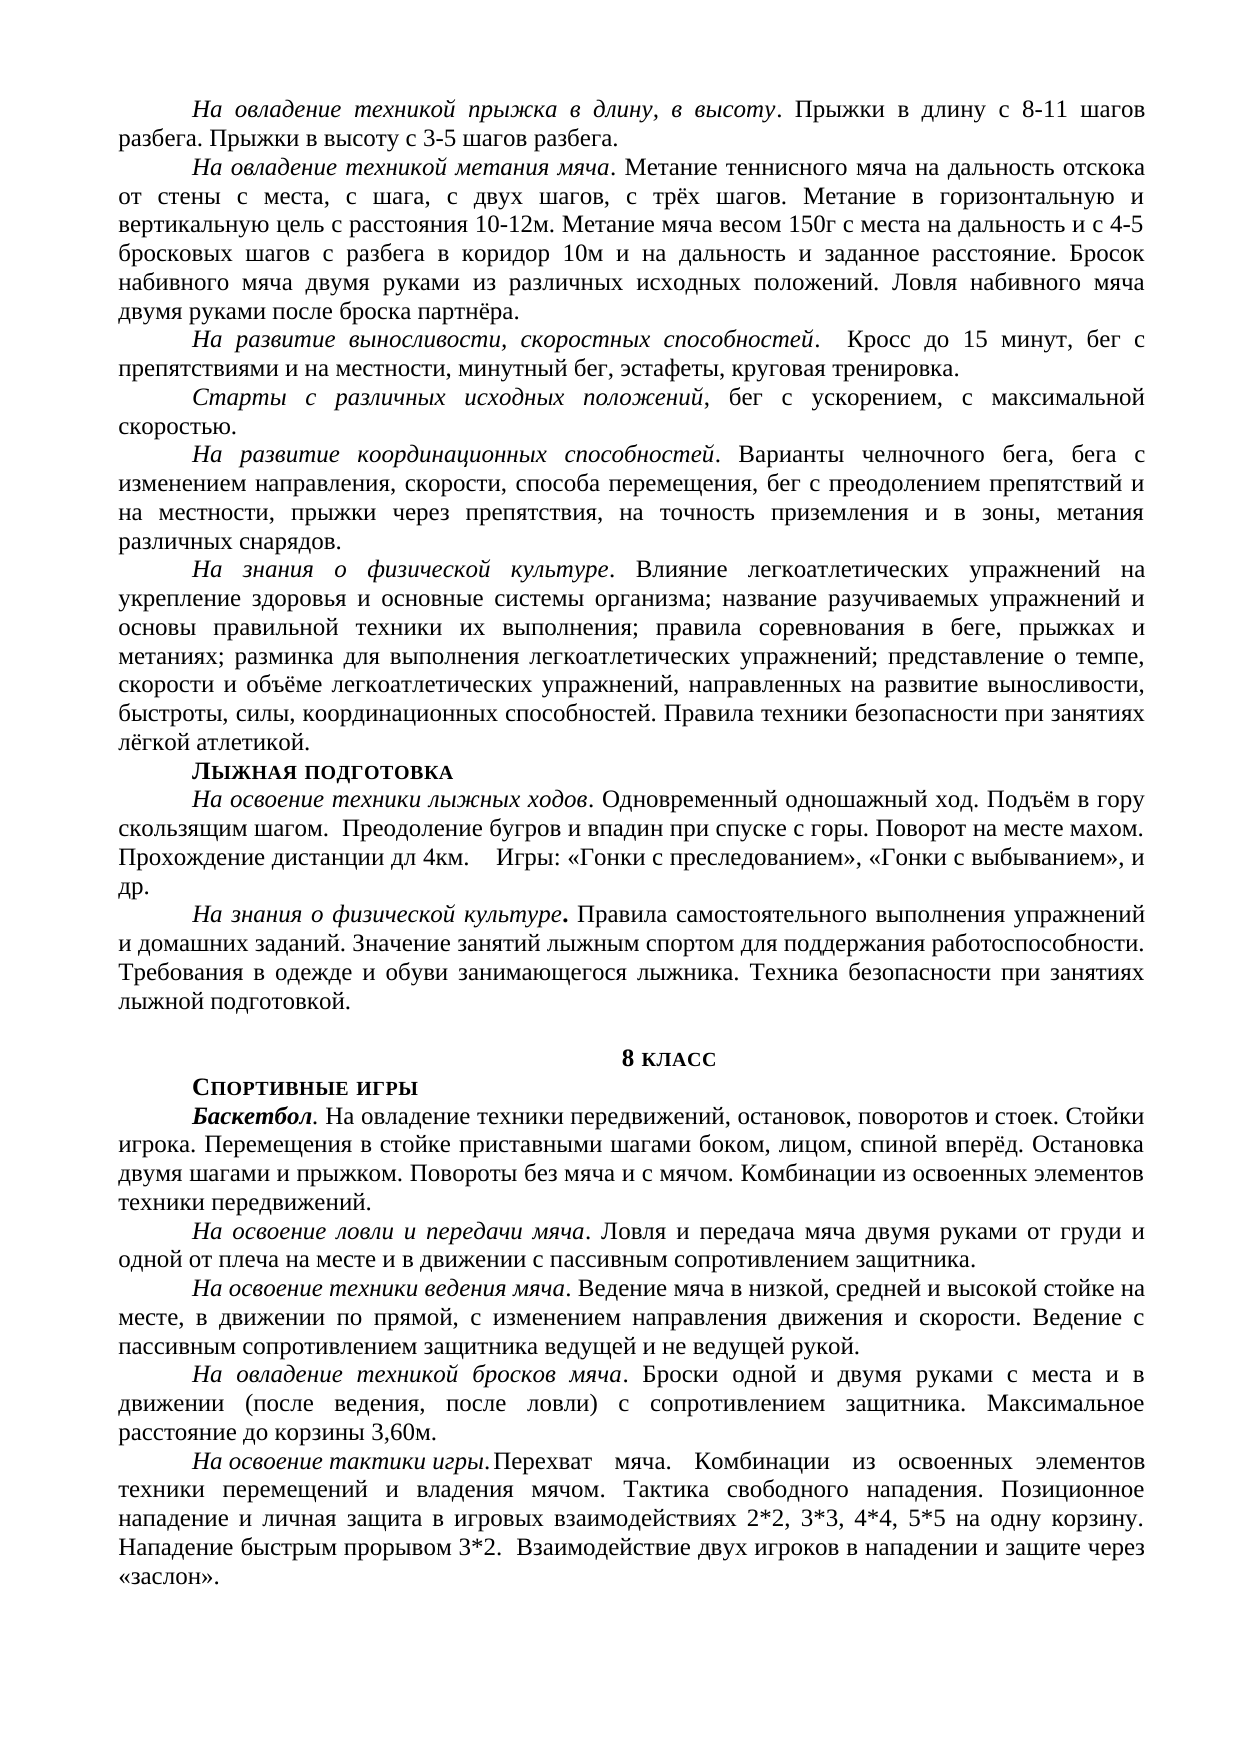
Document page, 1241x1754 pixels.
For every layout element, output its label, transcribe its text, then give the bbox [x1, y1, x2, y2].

text Баскетбол. На овладение техники передвижений, остановок, поворотов и стоек. Стойки игрока. Перемещения в стойке приставными шагами боком, лицом, спиной вперёд. Остановка двумя шагами и прыжком. Повороты без мяча и с мячом. Комбинации из освоенных элементов техники передвижений. [118, 1101, 1146, 1216]
text Спортивные игры [118, 1072, 1146, 1101]
text На развитие выносливости, скоростных способностей. Кросс до 15 минут, бег с препятствиями и на местности, минутный бег, эстафеты, круговая тренировка. [118, 324, 1146, 382]
text На освоение техники лыжных ходов. Одновременный одношажный ход. Подъём в гору скользящим шагом. Преодоление бугров и впадин при спуске с горы. Поворот на месте махом. Прохождение дистанции дл 4км. Игры: «Гонки с преследованием», «Гонки с выбыванием», и др. [118, 784, 1146, 899]
text На развитие координационных способностей. Варианты челночного бега, бега с изменением направления, скорости, способа перемещения, бег с преодолением препятствий и на местности, прыжки через препятствия, на точность приземления и в зоны, метания различных снарядов. [118, 439, 1146, 554]
text На знания о физической культуре. Влияние легкоатлетических упражнений на укрепление здоровья и основные системы организма; название разучиваемых упражнений и основы правильной техники их выполнения; правила соревнования в беге, прыжках и метаниях; разминка для выполнения легкоатлетических упражнений; представление о темпе, скорости и объёме легкоатлетических упражнений, направленных на развитие выносливости, быстроты, силы, координационных способностей. Правила техники безопасности при занятиях лёгкой атлетикой. [118, 554, 1146, 756]
text Старты с различных исходных положений, бег с ускорением, с максимальной скоростью. [118, 382, 1146, 439]
text На знания о физической культуре. Правила самостоятельного выполнения упражнений и домашних заданий. Значение занятий лыжным спортом для поддержания работоспособности. Требования в одежде и обуви занимающегося лыжника. Техника безопасности при занятиях лыжной подготовкой. [118, 899, 1146, 1014]
text На освоение тактики игры. Перехват мяча. Комбинации из освоенных элементов техники перемещений и владения мячом. Тактика свободного нападения. Позиционное нападение и личная защита в игровых взаимодействиях 2*2, 3*3, 4*4, 5*5 на одну корзину. Нападение быстрым прорывом 3*2. Взаимодействие двух игроков в нападении и защите через «заслон». [118, 1446, 1146, 1589]
text 8 класс [118, 1043, 1146, 1072]
text Лыжная подготовка [118, 756, 1146, 784]
text На овладение техникой бросков мяча. Броски одной и двумя руками с места и в движении (после ведения, после ловли) с сопротивлением защитника. Максимальное расстояние до корзины 3,60м. [118, 1359, 1146, 1446]
text На овладение техникой прыжка в длину, в высоту. Прыжки в длину с 8-11 шагов разбега. Прыжки в высоту с 3-5 шагов разбега. [118, 94, 1146, 152]
text На овладение техникой метания мяча. Метание теннисного мяча на дальность отскока от стены с места, с шага, с двух шагов, с трёх шагов. Метание в горизонтальную и вертикальную цель с расстояния 10-12м. Метание мяча весом 150г с места на дальность и с 4-5 бросковых шагов с разбега в коридор 10м и на дальность и заданное расстояние. Бросок набивного мяча двумя руками из различных исходных положений. Ловля набивного мяча двумя руками после броска партнёра. [118, 152, 1146, 324]
text На освоение ловли и передачи мяча. Ловля и передача мяча двумя руками от груди и одной от плеча на месте и в движении с пассивным сопротивлением защитника. [118, 1216, 1146, 1273]
text На освоение техники ведения мяча. Ведение мяча в низкой, средней и высокой стойке на месте, в движении по прямой, с изменением направления движения и скорости. Ведение с пассивным сопротивлением защитника ведущей и не ведущей рукой. [118, 1273, 1146, 1359]
